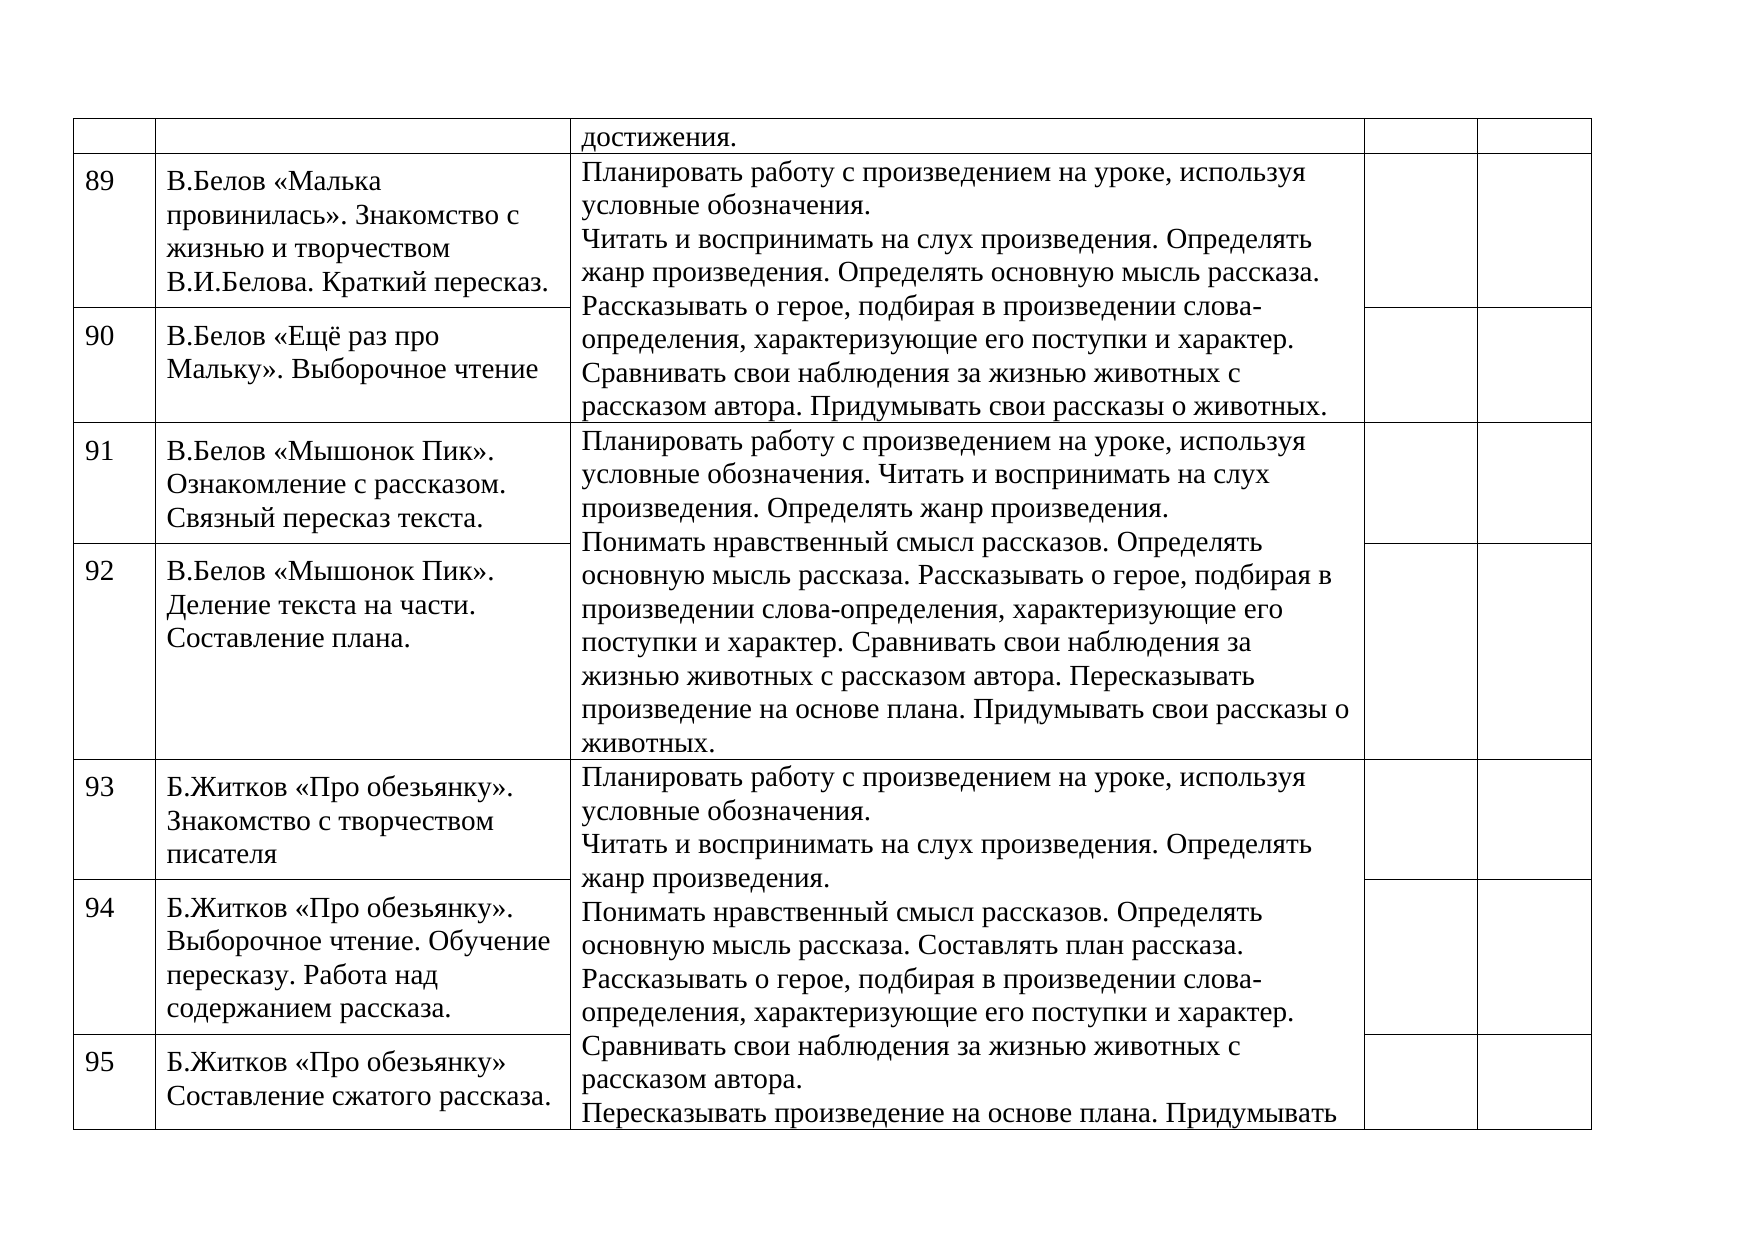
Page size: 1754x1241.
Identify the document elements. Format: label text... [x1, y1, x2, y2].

table_cell Б.Житков «Про обезьянку». Выборочное чтение. Обучение пересказу. Работа над содержанием рассказа. [156, 880, 570, 1034]
table_cell В.Белов «Мышонок Пик». Ознакомление с рассказом. Связный пересказ текста. [156, 423, 570, 543]
table_cell В.Белов «Малька провинилась». Знакомство с жизнью и творчеством В.И.Белова. Краткий пересказ. [156, 154, 570, 307]
table_cell [1478, 760, 1591, 879]
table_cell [156, 119, 570, 153]
table_cell [1478, 880, 1591, 1034]
table_cell [1478, 119, 1591, 153]
table_cell В.Белов «Мышонок Пик». Деление текста на части. Составление плана. [156, 544, 570, 758]
table_cell [1365, 423, 1477, 543]
table_cell [1365, 880, 1477, 1034]
table_cell В.Белов «Ещё раз про Мальку». Выборочное чтение [156, 308, 570, 422]
table_cell [1478, 1035, 1591, 1128]
table_cell 90 [74, 308, 155, 422]
table_cell [1365, 119, 1477, 153]
table_cell [1365, 760, 1477, 879]
table_cell 94 [74, 880, 155, 1034]
table_cell 93 [74, 760, 155, 879]
table_cell Планировать работу с произведением на уроке, используя условные обозначения. Читать и воспринимать на слух произведения. Определять жанр произведения. Определять основную мысль рассказа. Рассказывать о герое, подбирая в произведении слова-определения, характеризующие его поступки и характер. Сравнивать свои наблюдения за жизнью животных с рассказом автора. Придумывать свои рассказы о животных. [571, 154, 1364, 422]
table_cell [1365, 544, 1477, 758]
table_cell [1365, 308, 1477, 422]
table_cell [1478, 308, 1591, 422]
table_cell 88 [74, 119, 155, 153]
table_cell Планировать работу с произведением на уроке, используя условные обозначения. Читать и воспринимать на слух произведения. Определять жанр произведения. Понимать нравственный смысл рассказов. Определять основную мысль рассказа. Рассказывать о герое, подбирая в произведении слова-определения, характеризующие его поступки и характер. Сравнивать свои наблюдения за жизнью животных с рассказом автора. Пересказывать произведение на основе плана. Придумывать свои рассказы о животных. [571, 423, 1364, 758]
table_cell Б.Житков «Про обезьянку». Знакомство с творчеством писателя [156, 760, 570, 879]
table_cell 91 [74, 423, 155, 543]
table_cell [1478, 423, 1591, 543]
table_cell 89 [74, 154, 155, 307]
table_cell [1365, 154, 1477, 307]
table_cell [571, 760, 1364, 1128]
table_cell [1478, 154, 1591, 307]
table_cell 92 [74, 544, 155, 758]
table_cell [156, 1035, 570, 1128]
table_cell [1478, 544, 1591, 758]
table_cell 95 [74, 1035, 155, 1128]
table_cell [1365, 1035, 1477, 1128]
